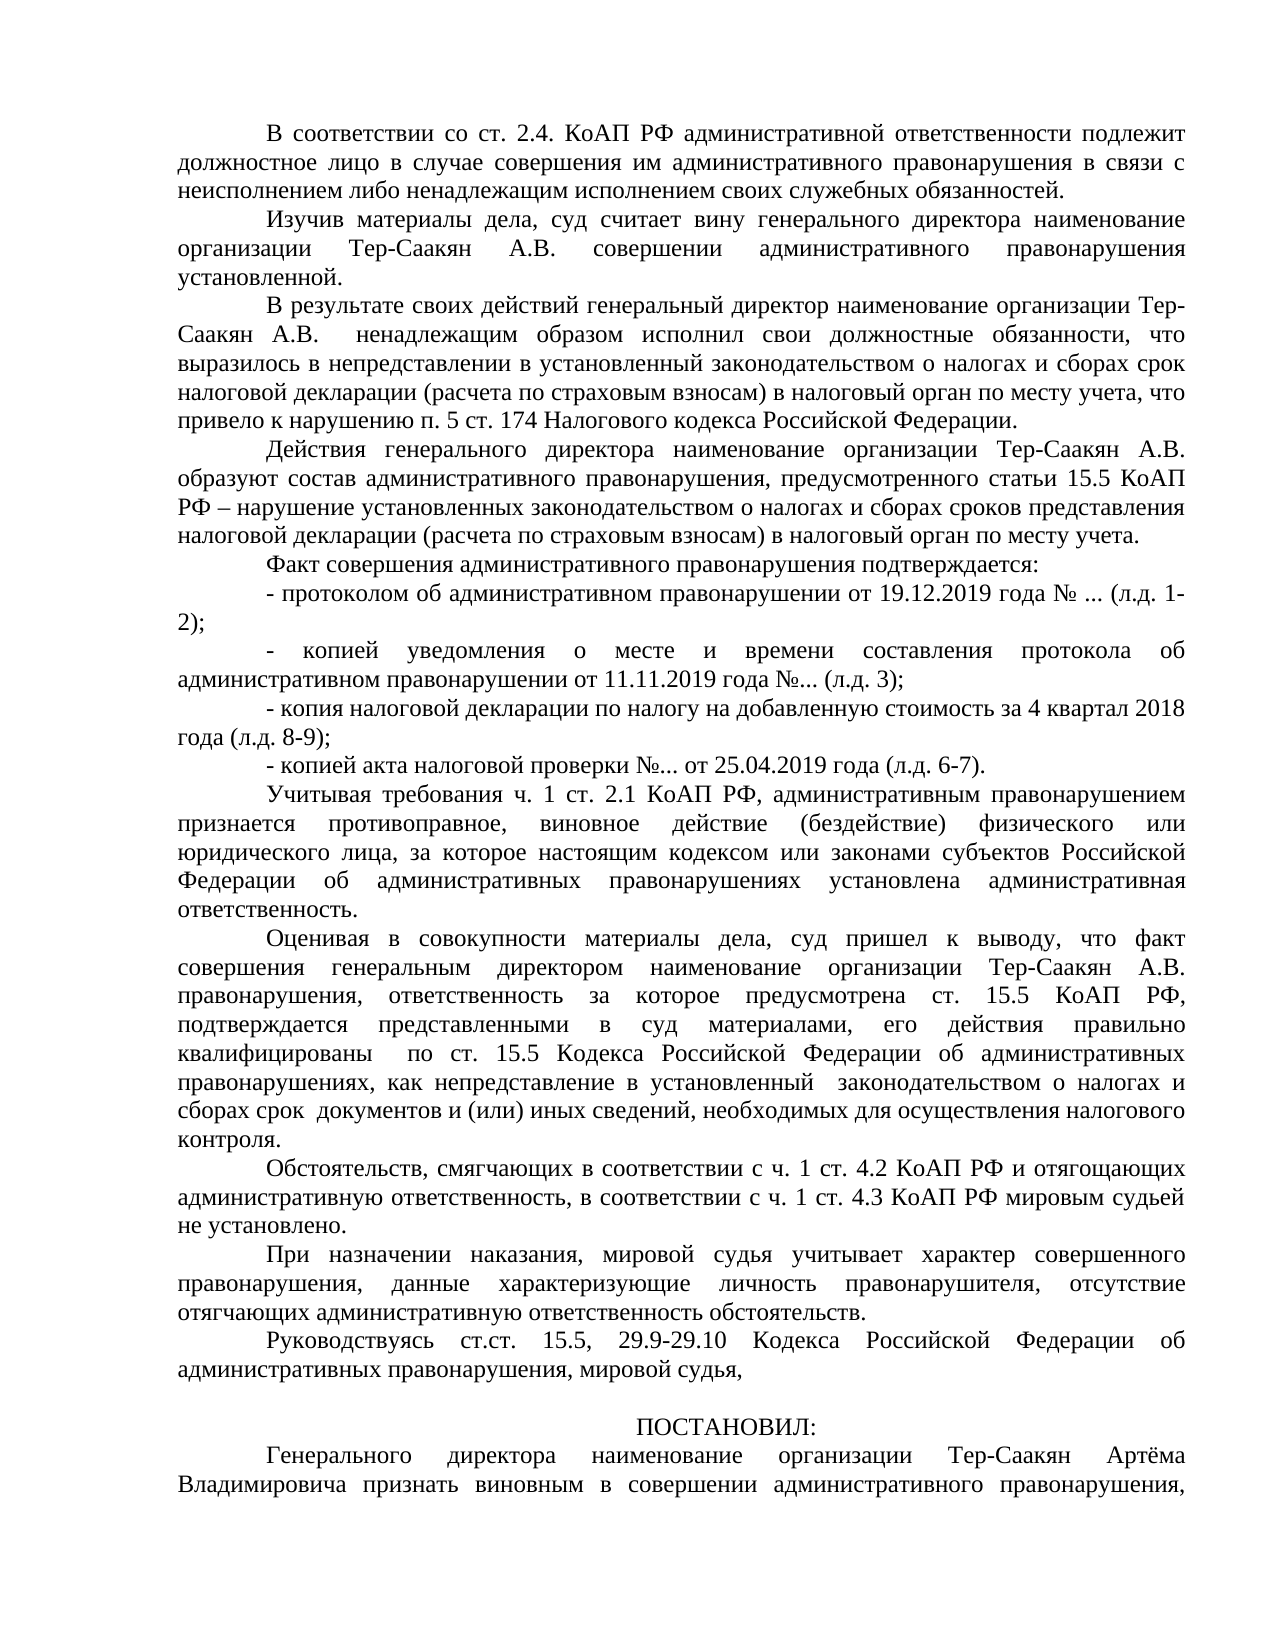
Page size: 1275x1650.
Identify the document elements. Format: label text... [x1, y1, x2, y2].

text Оценивая в совокупности материалы дела, суд пришел к выводу, что факт совершения генеральным директором наименование организации Тер-Саакян А.В. правонарушения, ответственность за которое предусмотрена ст. 15.5 КоАП РФ, подтверждается представленными в суд материалами, его действия правильно квалифицированы по ст. 15.5 Кодекса Российской Федерации об административных правонарушениях, как непредставление в установленный законодательством о налогах и сборах срок документов и (или) иных сведений, необходимых для осуществления налогового контроля. [177, 923, 1186, 1153]
text Факт совершения административного правонарушения подтверждается: [177, 549, 1186, 578]
text - копия налоговой декларации по налогу на добавленную стоимость за 4 квартал 2018 года (л.д. 8-9); [177, 693, 1186, 751]
text Действия генерального директора наименование организации Тер-Саакян А.В. образуют состав административного правонарушения, предусмотренного статьи 15.5 КоАП РФ – нарушение установленных законодательством о налогах и сборах сроков представления налоговой декларации (расчета по страховым взносам) в налоговый орган по месту учета. [177, 434, 1186, 549]
text - копией уведомления о месте и времени составления протокола об административном правонарушении от 11.11.2019 года №... (л.д. 3); [177, 636, 1186, 693]
text Руководствуясь ст.ст. 15.5, 29.9-29.10 Кодекса Российской Федерации об административных правонарушения, мировой судья, [177, 1326, 1186, 1383]
text Обстоятельств, смягчающих в соответствии с ч. 1 ст. 4.2 КоАП РФ и отягощающих административную ответственность, в соответствии с ч. 1 ст. 4.3 КоАП РФ мировым судьей не установлено. [177, 1153, 1186, 1239]
text - копией акта налоговой проверки №... от 25.04.2019 года (л.д. 6-7). [177, 751, 1186, 779]
text Изучив материалы дела, суд считает вину генерального директора наименование организации Тер-Саакян А.В. совершении административного правонарушения установленной. [177, 204, 1186, 291]
text ПОСТАНОВИЛ: [177, 1412, 1186, 1441]
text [177, 1441, 1186, 1498]
text При назначении наказания, мировой судья учитывает характер совершенного правонарушения, данные характеризующие личность правонарушителя, отсутствие отягчающих административную ответственность обстоятельств. [177, 1239, 1186, 1326]
text Учитывая требования ч. 1 ст. 2.1 КоАП РФ, административным правонарушением признается противоправное, виновное действие (бездействие) физического или юридического лица, за которое настоящим кодексом или законами субъектов Российской Федерации об административных правонарушениях установлена административная ответственность. [177, 779, 1186, 923]
text В результате своих действий генеральный директор наименование организации Тер-Саакян А.В. ненадлежащим образом исполнил свои должностные обязанности, что выразилось в непредставлении в установленный законодательством о налогах и сборах срок налоговой декларации (расчета по страховым взносам) в налоговый орган по месту учета, что привело к нарушению п. 5 ст. 174 Налогового кодекса Российской Федерации. [177, 291, 1186, 434]
text - протоколом об административном правонарушении от 19.12.2019 года № ... (л.д. 1-2); [177, 578, 1186, 636]
text В соответствии со ст. 2.4. КоАП РФ административной ответственности подлежит должностное лицо в случае совершения им административного правонарушения в связи с неисполнением либо ненадлежащим исполнением своих служебных обязанностей. [177, 118, 1186, 204]
